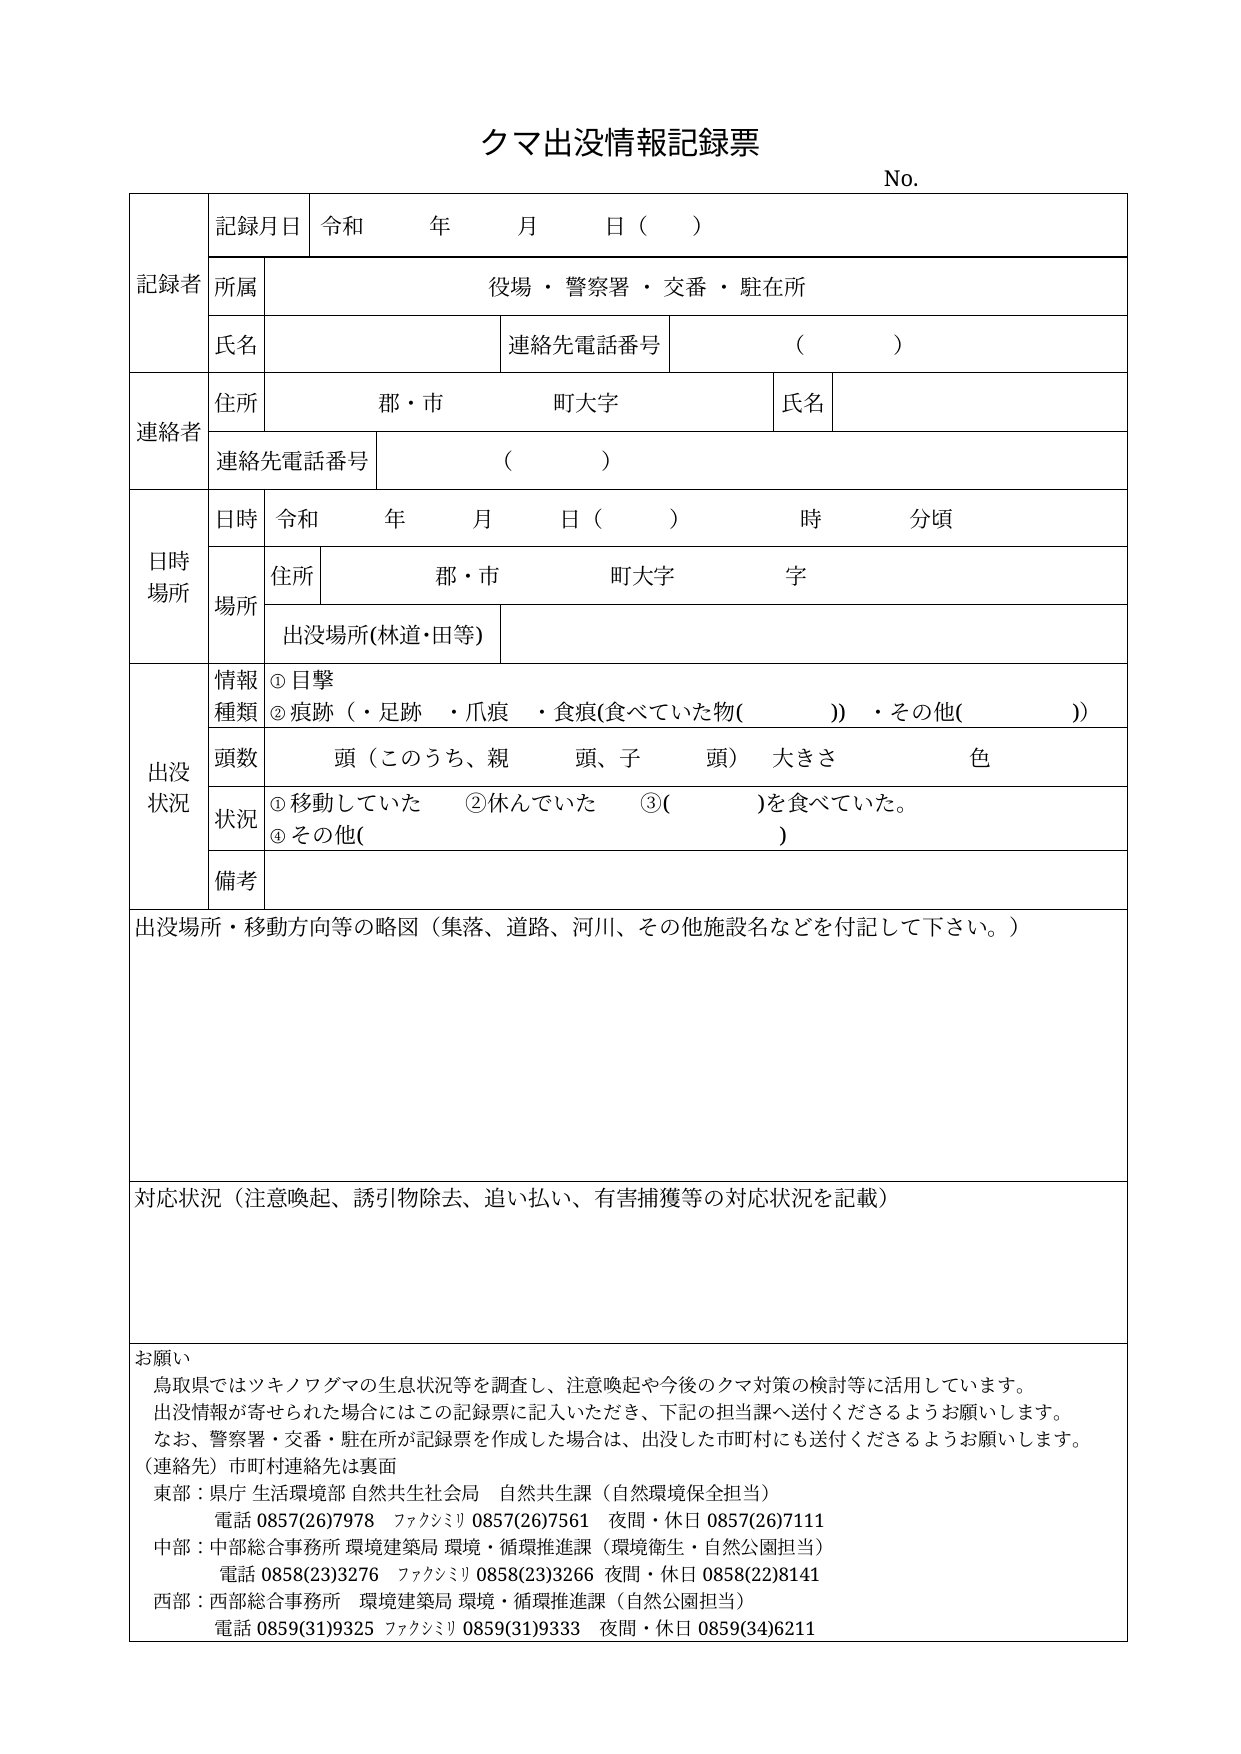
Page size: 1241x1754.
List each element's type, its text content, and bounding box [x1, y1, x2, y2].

table_cell 郡・市 町大字 字 [321, 547, 1127, 604]
table_cell 氏名 [774, 373, 832, 431]
table_cell 郡・市 町大字 [265, 373, 773, 431]
table_cell 場所 [209, 547, 264, 662]
table_cell 連絡先電話番号 [501, 316, 669, 372]
text No. [884, 163, 1122, 193]
table_cell [265, 316, 500, 372]
table_header 令和 年 月 日（ ） [310, 194, 1127, 256]
table_cell 住所 [209, 373, 264, 431]
table_cell 連絡先電話番号 [209, 432, 376, 488]
table_cell [833, 373, 1127, 431]
table_cell お願い 鳥取県ではツキノワグマの生息状況等を調査し、注意喚起や今後のクマ対策の検討等に活用しています。 出没情報が寄せられた場合にはこの記録票に記入いただき、下記の担当課へ送付くださるようお願いします。 なお、警察署・交番・駐在所が記録票を作成した場合は、出没した市町村にも送付くださるようお願いします。 （連絡先）市町村連絡先は裏面 東部：県庁 生活環境部 自然共生社会局 自然共生課（自然環境保全担当） 電話 0857(26)7978 ファクシミリ 0857(26)7561 夜間・休日 0857(26)7111 中部：中部総合事務所 環境建築局 環境・循環推進課（環境衛生・自然公園担当） 電話 0858(23)3276 ファクシミリ 0858(23)3266 夜間・休日 0858(22)8141 西部：西部総合事務所 環境建築局 環境・循環推進課（自然公園担当） 電話 0859(31)9325 ファクシミリ 0859(31)9333 夜間・休日 0859(34)6211 [130, 1344, 1127, 1641]
table_cell 情報 種類 [209, 664, 264, 727]
table_cell 氏名 [209, 316, 264, 372]
table_header 記録者 [130, 194, 208, 372]
table_cell 備考 [209, 851, 264, 909]
table_cell （ ） [670, 316, 1127, 372]
text クマ出没情報記録票 [118, 118, 1122, 163]
table_cell 役場 ・ 警察署 ・ 交番 ・ 駐在所 [265, 258, 1127, 315]
table_cell 住所 [265, 547, 320, 604]
table_cell 連絡者 [130, 373, 208, 488]
table_cell 出没場所(林道･田等) [265, 605, 500, 662]
table_cell 所属 [209, 258, 264, 315]
table_cell 出没場所・移動方向等の略図（集落、道路、河川、その他施設名などを付記して下さい。） [130, 910, 1127, 1181]
table_cell （ ） [377, 432, 1127, 488]
table_cell 状況 [209, 787, 264, 850]
table_cell 出没 状況 [130, 664, 208, 909]
table_cell ①移動していた ②休んでいた ③( )を食べていた。 ④その他( ) [265, 787, 1127, 850]
table_cell [265, 851, 1127, 909]
table_header 記録月日 [209, 194, 309, 256]
table_cell [501, 605, 1127, 662]
table_cell 頭数 [209, 728, 264, 786]
table_cell 対応状況（注意喚起、誘引物除去、追い払い、有害捕獲等の対応状況を記載） [130, 1182, 1127, 1343]
table_cell 頭（このうち、親 頭、子 頭） 大きさ 色 [265, 728, 1127, 786]
table_cell 令和 年 月 日（ ） 時 分頃 [265, 490, 1127, 546]
table_cell ①目撃 ②痕跡（・足跡 ・爪痕 ・食痕(食べていた物( )) ・その他( )） [265, 664, 1127, 727]
table_cell 日時 [209, 490, 264, 546]
table_cell 日時 場所 [130, 490, 208, 662]
